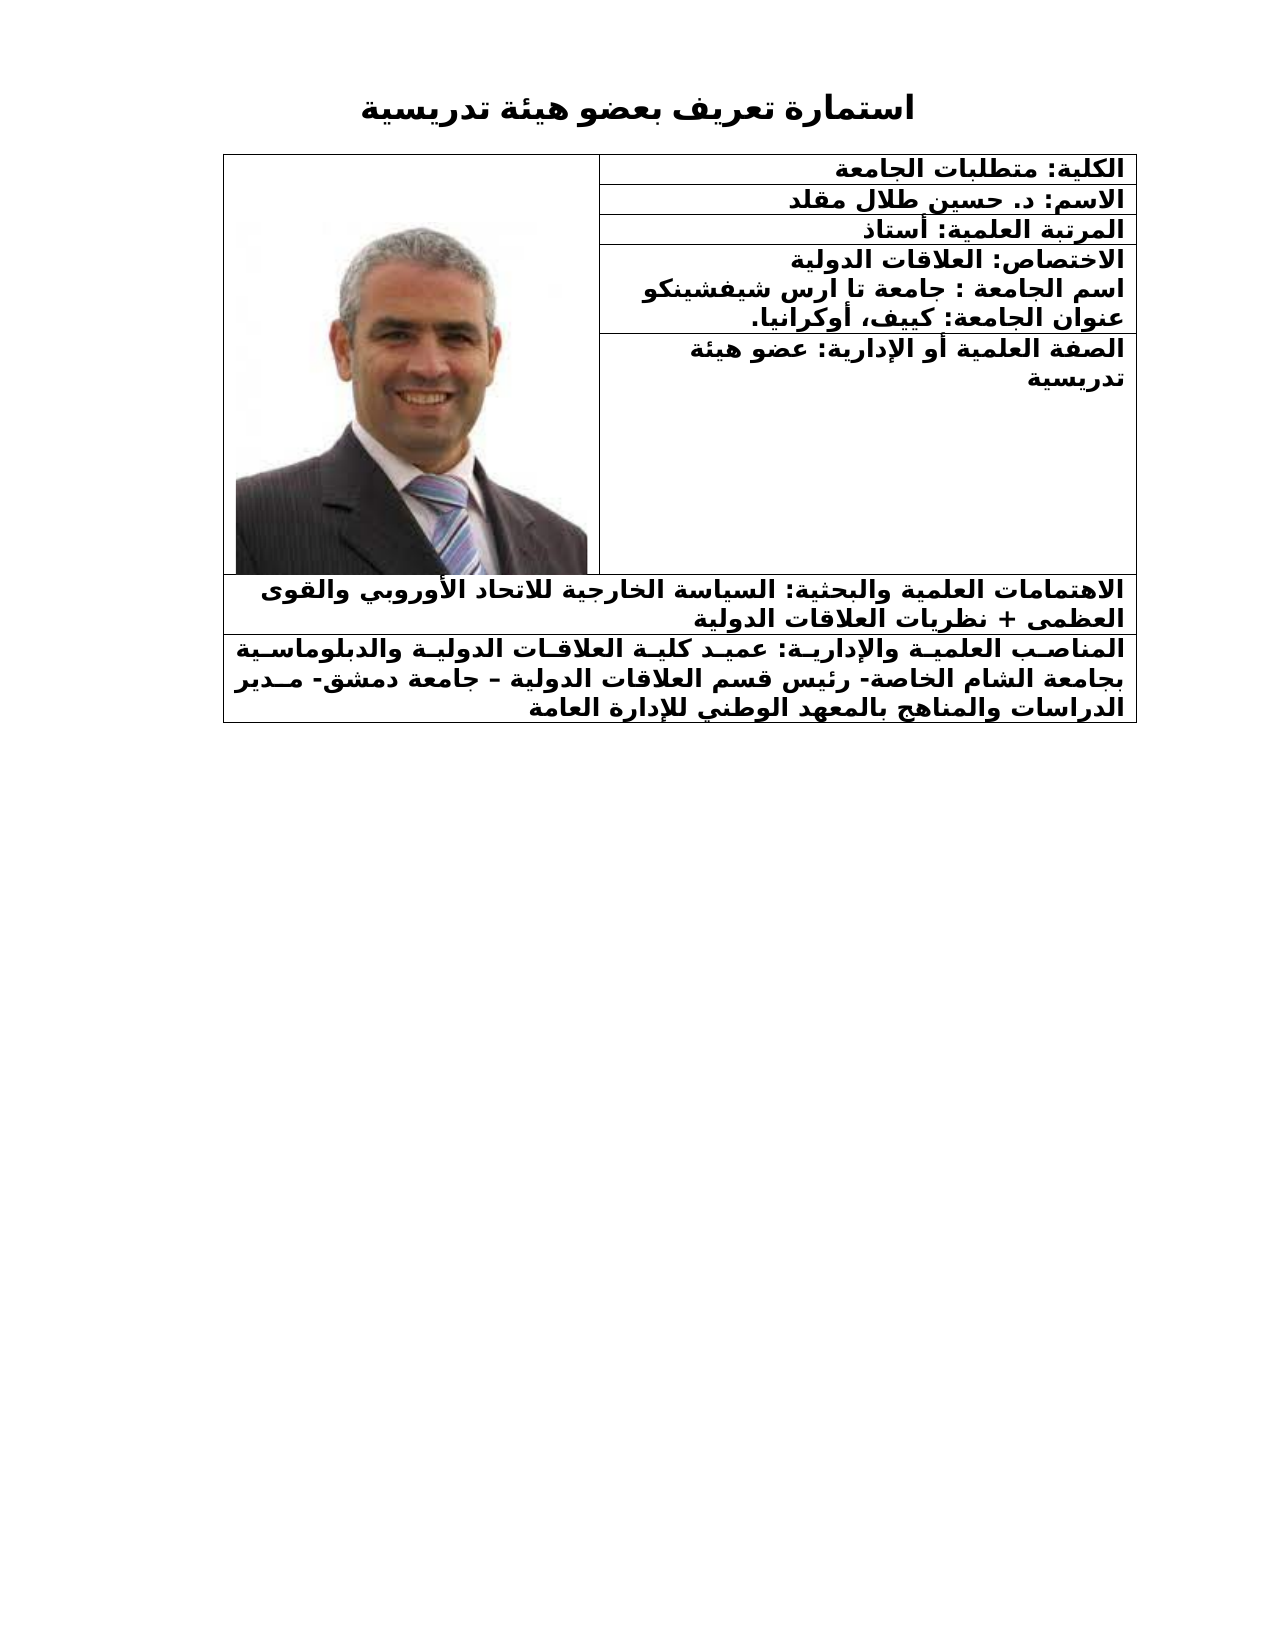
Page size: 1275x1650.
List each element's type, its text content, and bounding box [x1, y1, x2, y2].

picture [235, 222, 588, 575]
table_header الكلية: متطلبات الجامعة [600, 155, 1136, 184]
table_cell المناصب العلمية والإدارية: عميد كلية العلاقات الدولية والدبلوماسية بجامعة الشام الخاصة- رئيس قسم العلاقات الدولية – جامعة دمشق- مدير الدراسات والمناهج بالمعهد الوطني للإدارة العامة [224, 635, 1136, 722]
table_cell المرتبة العلمية: أستاذ [600, 215, 1136, 244]
table_cell الصفة العلمية أو الإدارية: عضو هيئة تدريسية [600, 334, 1136, 574]
table_cell الاختصاص: العلاقات الدولية اسم الجامعة : جامعة تا ارس شيفشينكو عنوان الجامعة: كييف، أوكرانيا. [600, 245, 1136, 333]
table_cell الاهتمامات العلمية والبحثية: السياسة الخارجية للاتحاد الأوروبي والقوى العظمى + نظريات العلاقات الدولية [224, 575, 1136, 634]
text استمارة تعريف بعضو هيئة تدريسية [150, 89, 1125, 127]
table_header [224, 155, 599, 574]
table_cell الاسم: د. حسين طلال مقلد [600, 185, 1136, 214]
